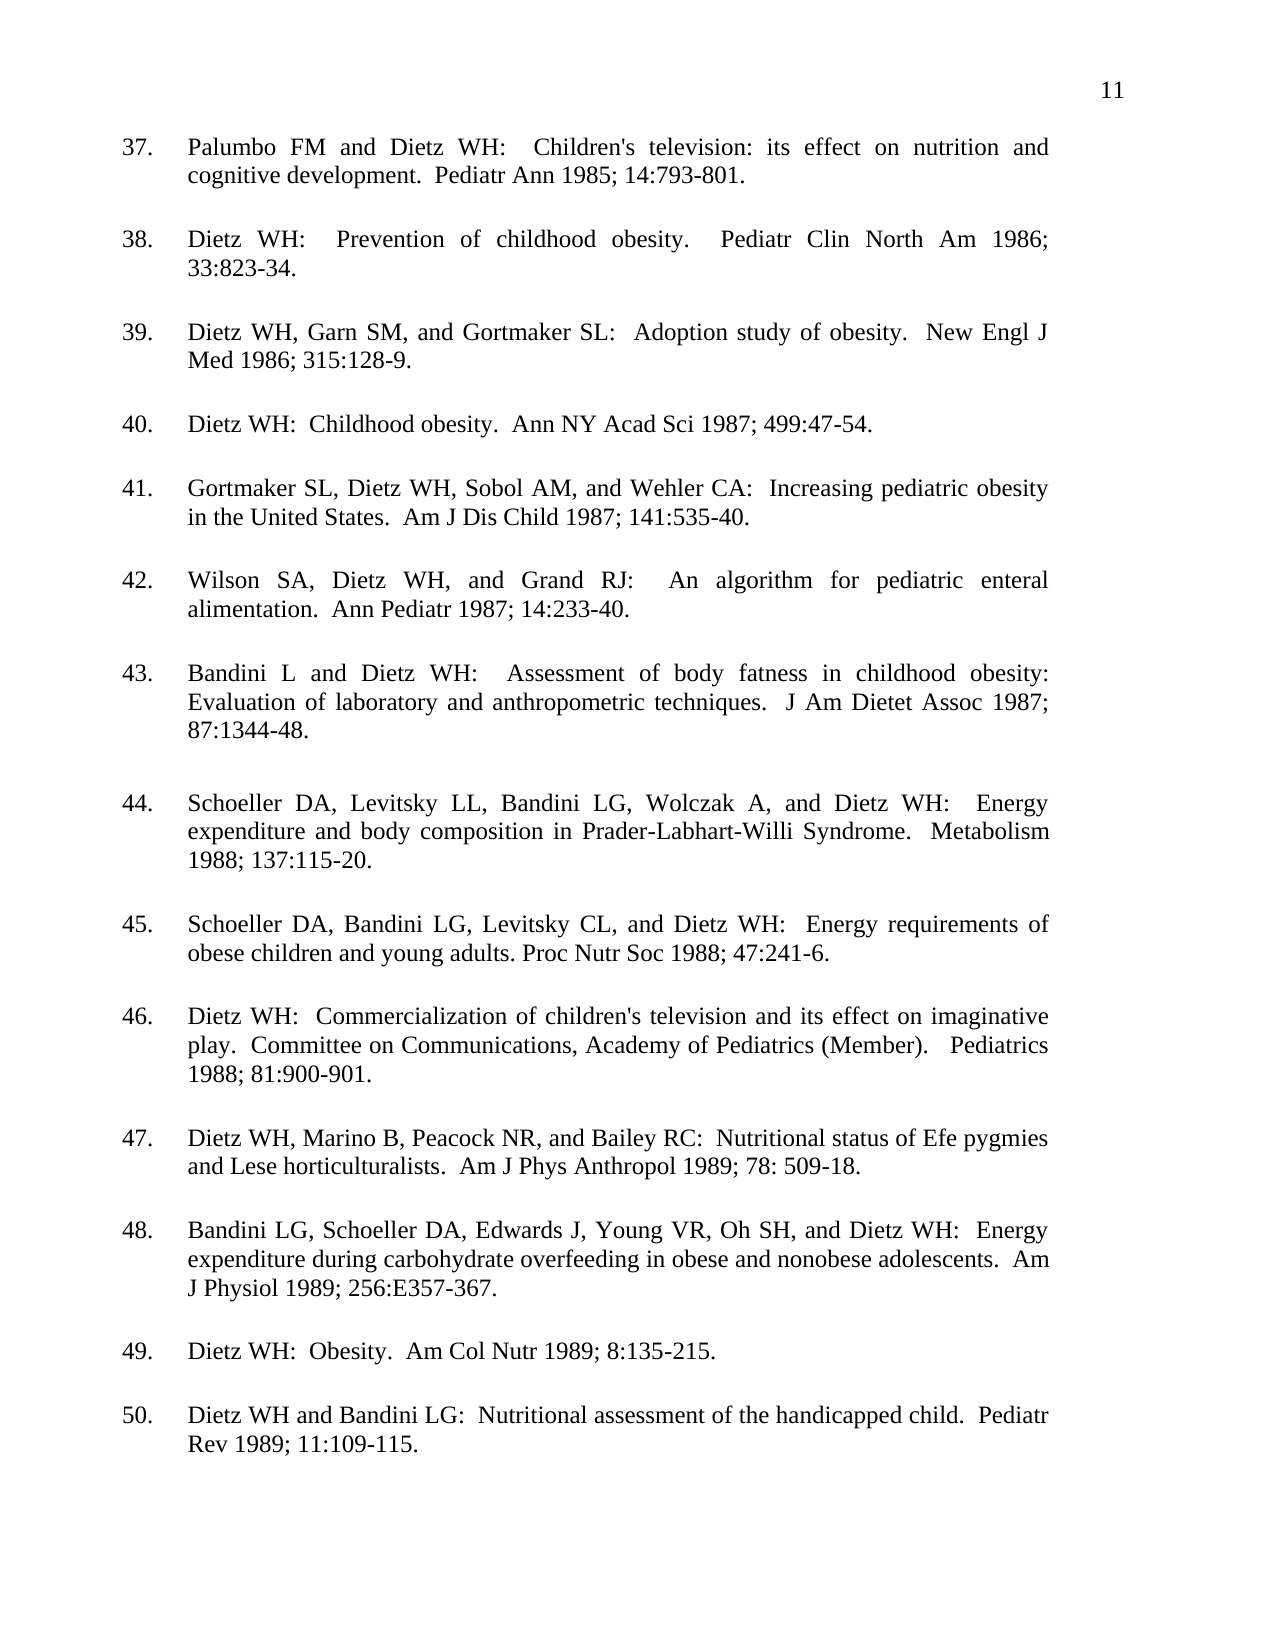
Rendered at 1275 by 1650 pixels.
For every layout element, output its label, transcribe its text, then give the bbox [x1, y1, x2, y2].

list Dietz WH and Bandini LG: Nutritional assessment of the handicapped child. Pediatr Rev 1989; 11:109-115. [122, 1400, 1050, 1458]
list Gortmaker SL, Dietz WH, Sobol AM, and Wehler CA: Increasing pediatric obesity in the United States. Am J Dis Child 1987; 141:535-40. [122, 473, 1050, 531]
list Bandini L and Dietz WH: Assessment of body fatness in childhood obesity: Evaluation of laboratory and anthropometric techniques. J Am Dietet Assoc 1987; 87:1344-48. [122, 658, 1050, 744]
list Dietz WH: Prevention of childhood obesity. Pediatr Clin North Am 1986; 33:823-34. [122, 225, 1050, 282]
list Dietz WH, Garn SM, and Gortmaker SL: Adoption study of obesity. New Engl J Med 1986; 315:128-9. [122, 317, 1050, 374]
list Palumbo FM and Dietz WH: Children's television: its effect on nutrition and cognitive development. Pediatr Ann 1985; 14:793-801. [122, 132, 1050, 189]
list Wilson SA, Dietz WH, and Grand RJ: An algorithm for pediatric enteral alimentation. Ann Pediatr 1987; 14:233-40. [122, 566, 1050, 623]
list Dietz WH, Marino B, Peacock NR, and Bailey RC: Nutritional status of Efe pygmies and Lese horticulturalists. Am J Phys Anthropol 1989; 78: 509-18. [122, 1123, 1050, 1180]
list Dietz WH: Commercialization of children's television and its effect on imaginative play. Committee on Communications, Academy of Pediatrics (Member). Pediatrics 1988; 81:900-901. [122, 1002, 1050, 1088]
list Dietz WH: Obesity. Am Col Nutr 1989; 8:135-215. [122, 1337, 1050, 1365]
list Schoeller DA, Levitsky LL, Bandini LG, Wolczak A, and Dietz WH: Energy expenditure and body composition in Prader-Labhart-Willi Syndrome. Metabolism 1988; 137:115-20. [122, 780, 1050, 874]
list Bandini LG, Schoeller DA, Edwards J, Young VR, Oh SH, and Dietz WH: Energy expenditure during carbohydrate overfeeding in obese and nonobese adolescents. Am J Physiol 1989; 256:E357-367. [122, 1215, 1050, 1302]
list Schoeller DA, Bandini LG, Levitsky CL, and Dietz WH: Energy requirements of obese children and young adults. Proc Nutr Soc 1988; 47:241-6. [122, 909, 1050, 967]
list Dietz WH: Childhood obesity. Ann NY Acad Sci 1987; 499:47-54. [122, 410, 1050, 438]
